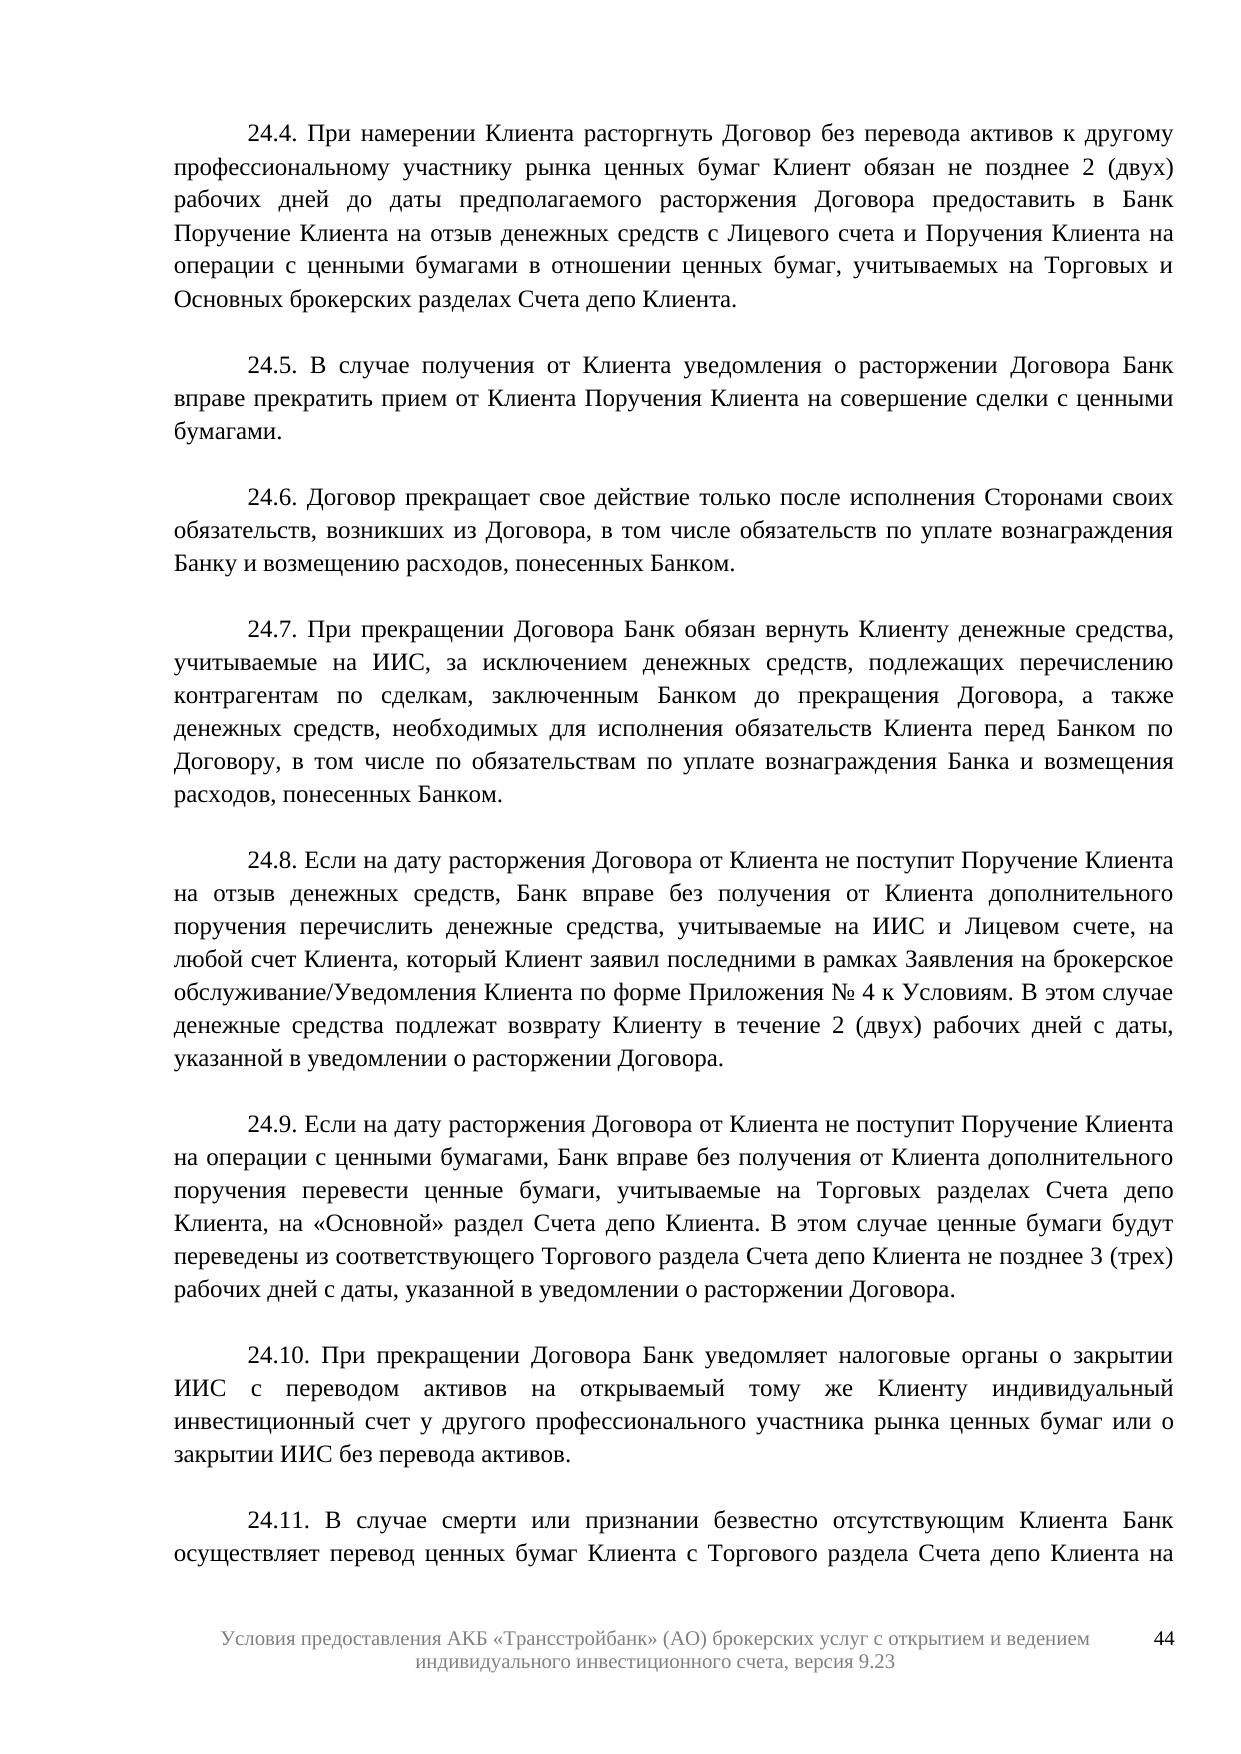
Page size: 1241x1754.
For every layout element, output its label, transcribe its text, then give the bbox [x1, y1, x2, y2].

text 24.5. В случае получения от Клиента уведомления о расторжении Договора Банк вправе прекратить прием от Клиента Поручения Клиента на совершение сделки с ценными бумагами. [173, 350, 1175, 444]
text 24.10. При прекращении Договора Банк уведомляет налоговые органы о закрытии ИИС с переводом активов на открываемый тому же Клиенту индивидуальный инвестиционный счет у другого профессионального участника рынка ценных бумаг или о закрытии ИИС без перевода активов. [173, 1340, 1175, 1468]
text 24.8. Если на дату расторжения Договора от Клиента не поступит Поручение Клиента на отзыв денежных средств, Банк вправе без получения от Клиента дополнительного поручения перечислить денежные средства, учитываемые на ИИС и Лицевом счете, на любой счет Клиента, который Клиент заявил последними в рамках Заявления на брокерское обслуживание/Уведомления Клиента по форме Приложения № 4 к Условиям. В этом случае денежные средства подлежат возврату Клиенту в течение 2 (двух) рабочих дней с даты, указанной в уведомлении о расторжении Договора. [173, 845, 1175, 1072]
text 24.7. При прекращении Договора Банк обязан вернуть Клиенту денежные средства, учитываемые на ИИС, за исключением денежных средств, подлежащих перечислению контрагентам по сделкам, заключенным Банком до прекращения Договора, а также денежных средств, необходимых для исполнения обязательств Клиента перед Банком по Договору, в том числе по обязательствам по уплате вознаграждения Банка и возмещения расходов, понесенных Банком. [173, 614, 1175, 808]
text 24.6. Договор прекращает свое действие только после исполнения Сторонами своих обязательств, возникших из Договора, в том числе обязательств по уплате вознаграждения Банку и возмещению расходов, понесенных Банком. [173, 482, 1175, 577]
text 24.4. При намерении Клиента расторгнуть Договор без перевода активов к другому профессиональному участнику рынка ценных бумаг Клиент обязан не позднее 2 (двух) рабочих дней до даты предполагаемого расторжения Договора предоставить в Банк Поручение Клиента на отзыв денежных средств с Лицевого счета и Поручения Клиента на операции с ценными бумагами в отношении ценных бумаг, учитываемых на Торговых и Основных брокерских разделах Счета депо Клиента. [173, 118, 1175, 312]
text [173, 1505, 1175, 1567]
text 24.9. Если на дату расторжения Договора от Клиента не поступит Поручение Клиента на операции с ценными бумагами, Банк вправе без получения от Клиента дополнительного поручения перевести ценные бумаги, учитываемые на Торговых разделах Счета депо Клиента, на «Основной» раздел Счета депо Клиента. В этом случае ценные бумаги будут переведены из соответствующего Торгового раздела Счета депо Клиента не позднее 3 (трех) рабочих дней с даты, указанной в уведомлении о расторжении Договора. [173, 1109, 1175, 1303]
